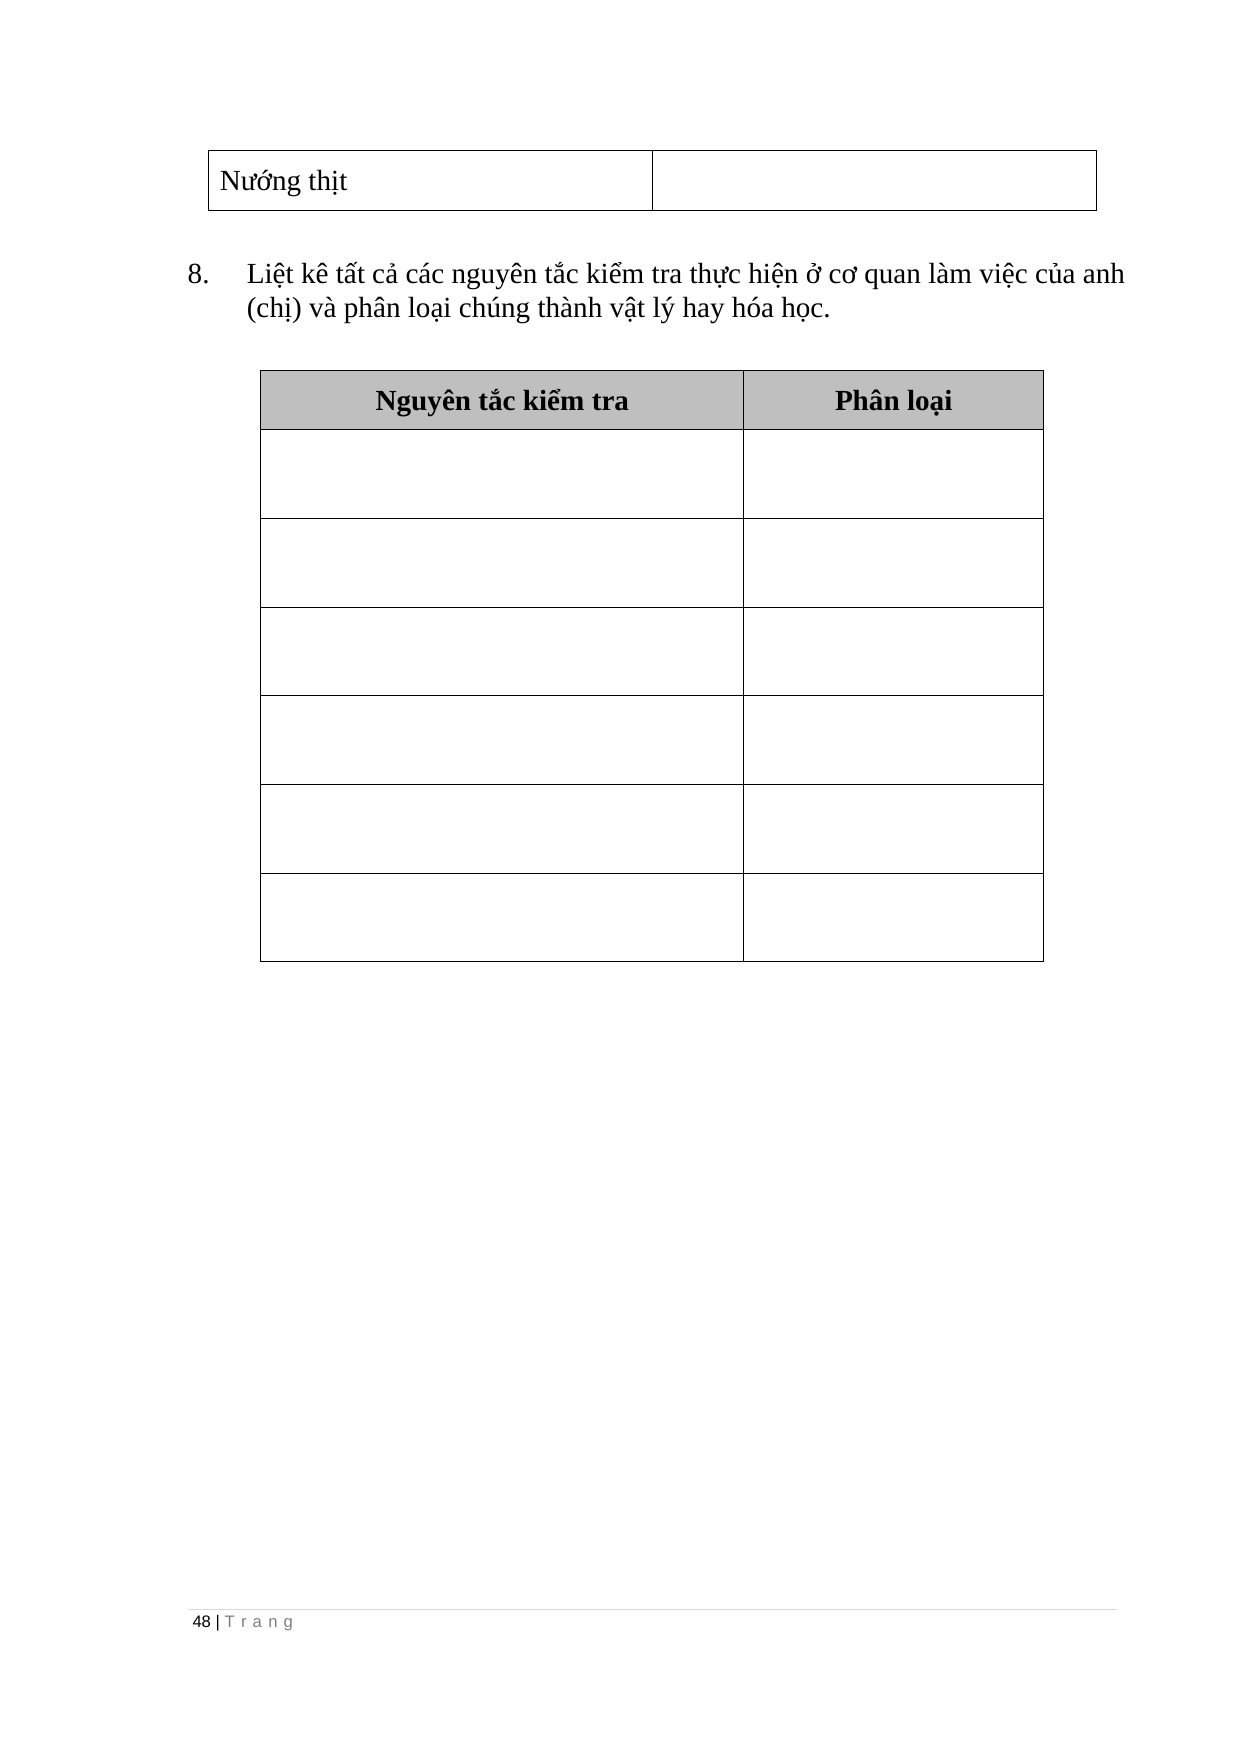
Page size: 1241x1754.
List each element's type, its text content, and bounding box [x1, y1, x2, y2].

table_cell [744, 874, 1043, 961]
table_cell [744, 696, 1043, 784]
table_header Phân loại [744, 371, 1043, 429]
list Liệt kê tất cả các nguyên tắc kiểm tra thực hiện ở cơ quan làm việc của anh (chị) và phân loại chúng thành vật lý hay hóa học. [187, 257, 1151, 324]
table_cell [261, 608, 743, 695]
table_cell [261, 519, 743, 607]
table_cell [261, 430, 743, 518]
table_cell [744, 608, 1043, 695]
table_cell [261, 696, 743, 784]
table_cell [653, 151, 1096, 209]
table_cell Nướng thịt [209, 151, 652, 209]
table_header Nguyên tắc kiểm tra [261, 371, 743, 429]
table_cell [261, 785, 743, 873]
table_cell [261, 874, 743, 961]
table_cell [744, 519, 1043, 607]
table_cell [744, 785, 1043, 873]
table_cell [744, 430, 1043, 518]
